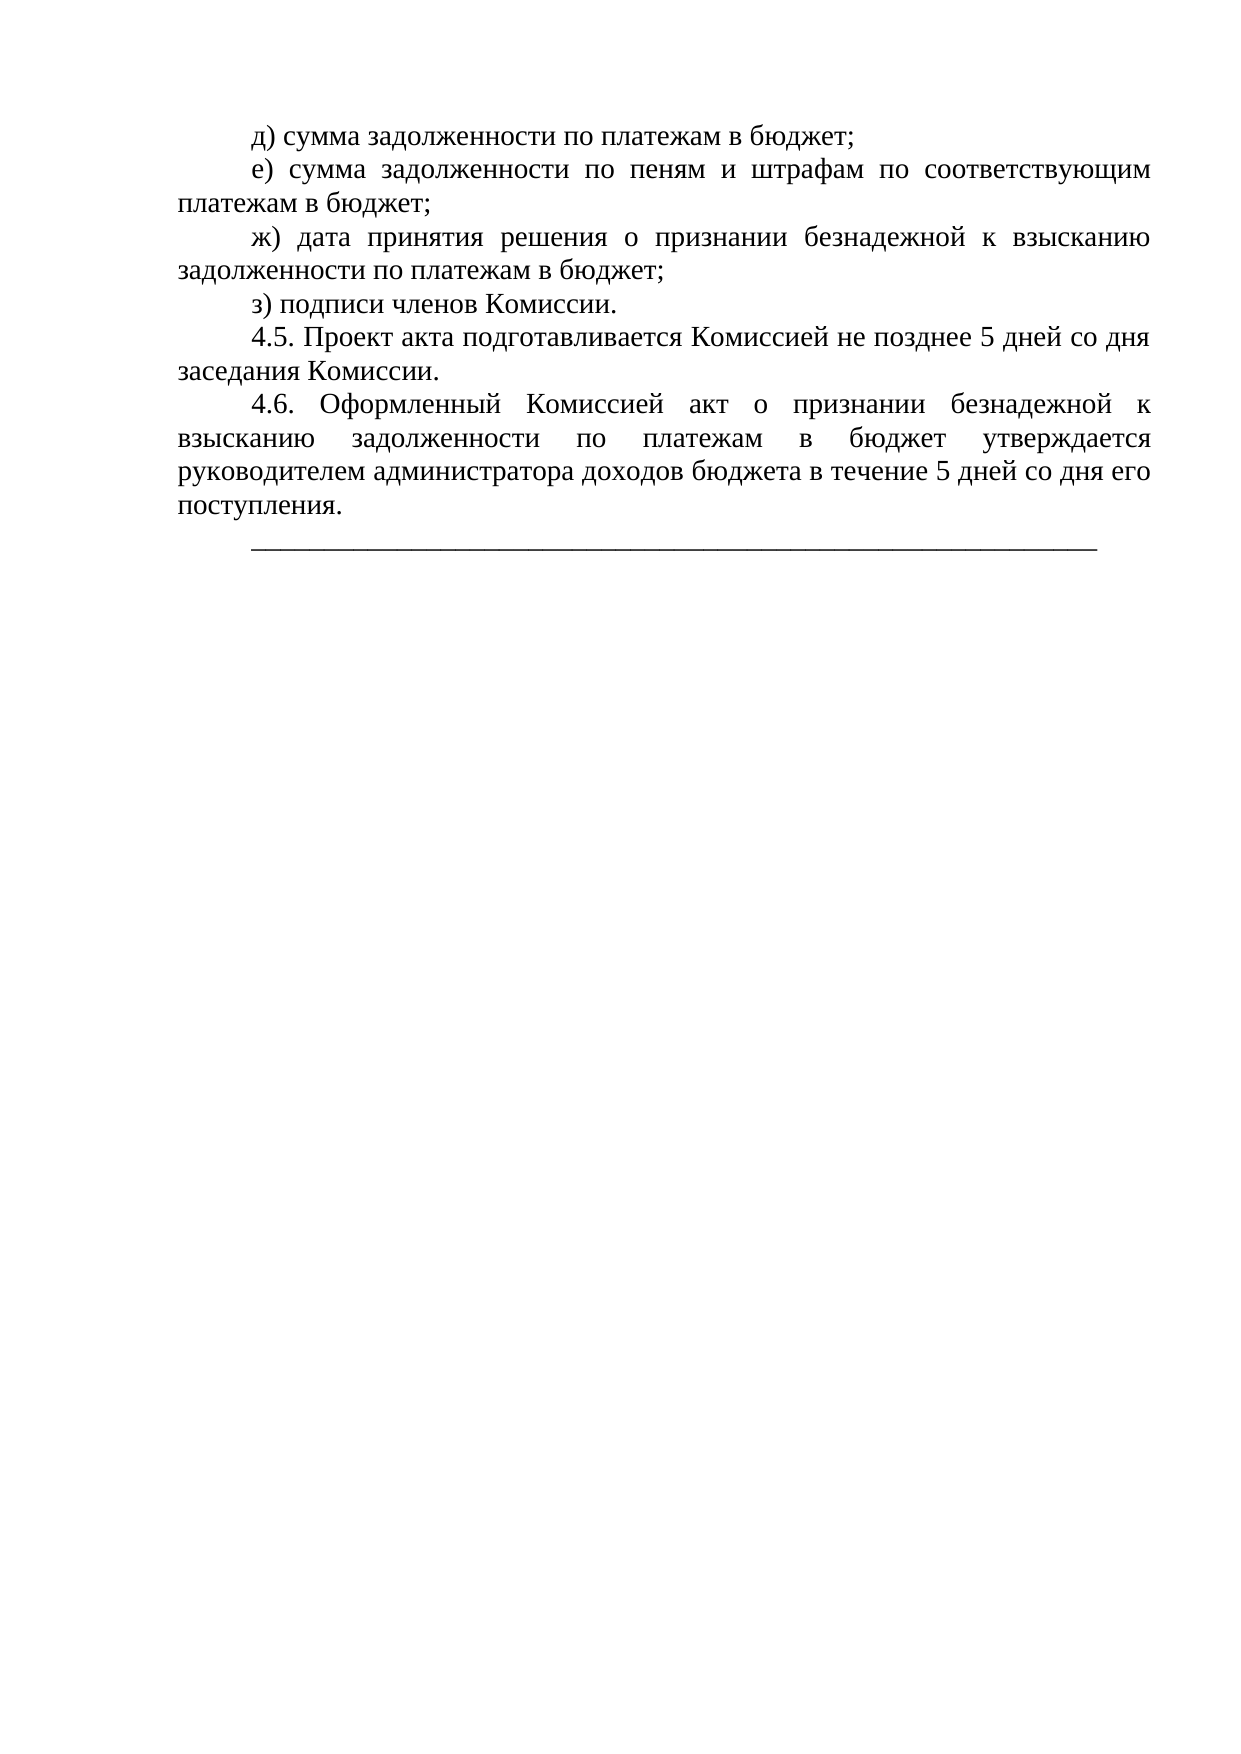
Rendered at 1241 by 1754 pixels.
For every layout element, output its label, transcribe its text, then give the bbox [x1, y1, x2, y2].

text д) сумма задолженности по платежам в бюджет; [177, 118, 1152, 152]
text 4.6. Оформленный Комиссией акт о признании безнадежной к взысканию задолженности по платежам в бюджет утверждается руководителем администратора доходов бюджета в течение 5 дней со дня его поступления. [177, 386, 1152, 521]
text е) сумма задолженности по пеням и штрафам по соответствующим платежам в бюджет; [177, 152, 1152, 219]
text з) подписи членов Комиссии. [177, 286, 1152, 319]
text ж) дата принятия решения о признании безнадежной к взысканию задолженности по платежам в бюджет; [177, 219, 1152, 286]
text 4.5. Проект акта подготавливается Комиссией не позднее 5 дней со дня заседания Комиссии. [177, 319, 1152, 386]
text __________________________________________________________ [177, 521, 1152, 554]
